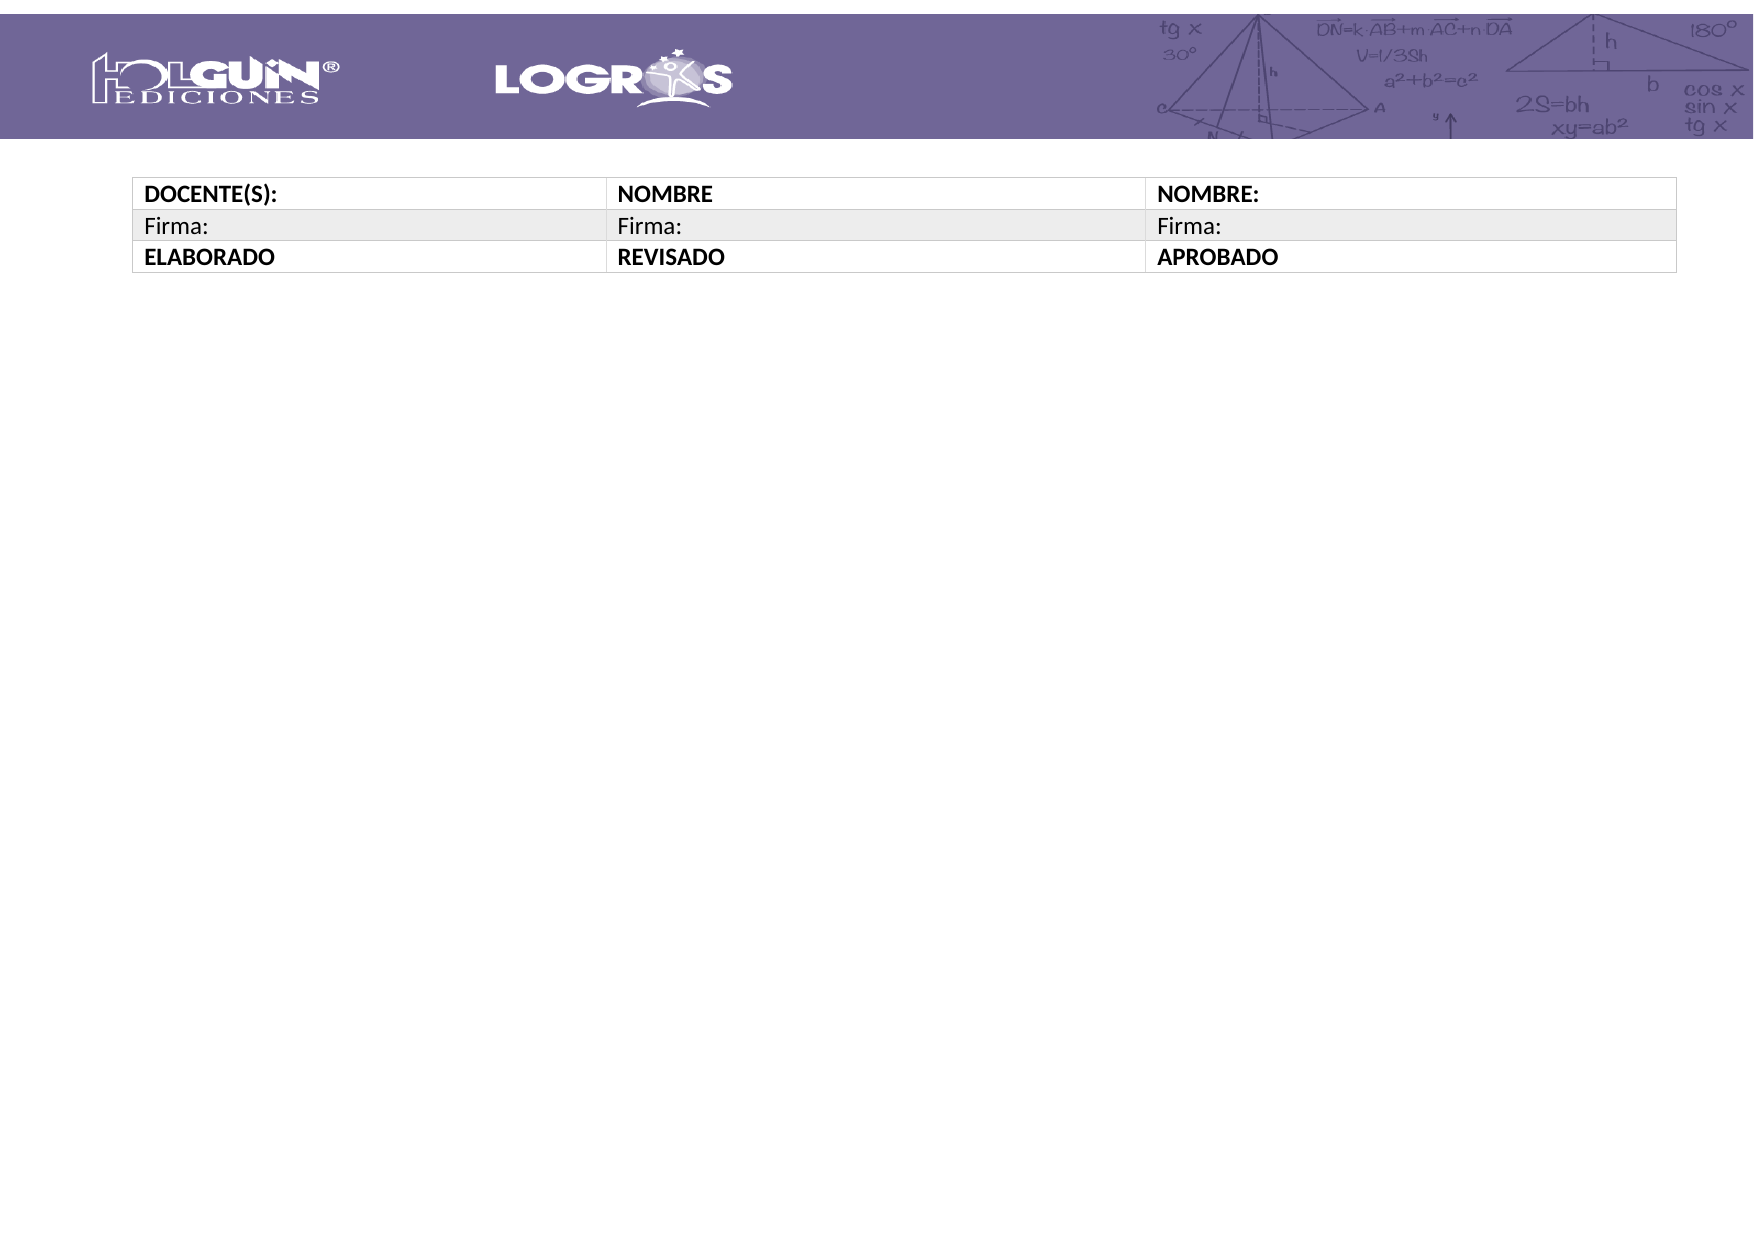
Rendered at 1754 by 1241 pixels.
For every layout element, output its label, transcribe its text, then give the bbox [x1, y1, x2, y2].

table_cell Firma: [1146, 210, 1676, 240]
table_cell REVISADO [607, 241, 1145, 272]
table_cell APROBADO [1146, 241, 1676, 272]
table_cell NOMBRE: [1146, 178, 1676, 209]
table_cell Firma: [607, 210, 1145, 240]
table_cell NOMBRE [607, 178, 1145, 209]
table_cell ELABORADO [133, 241, 606, 272]
table_cell Firma: [133, 210, 606, 240]
picture [0, 14, 1754, 139]
table_cell DOCENTE(S): [133, 178, 606, 209]
